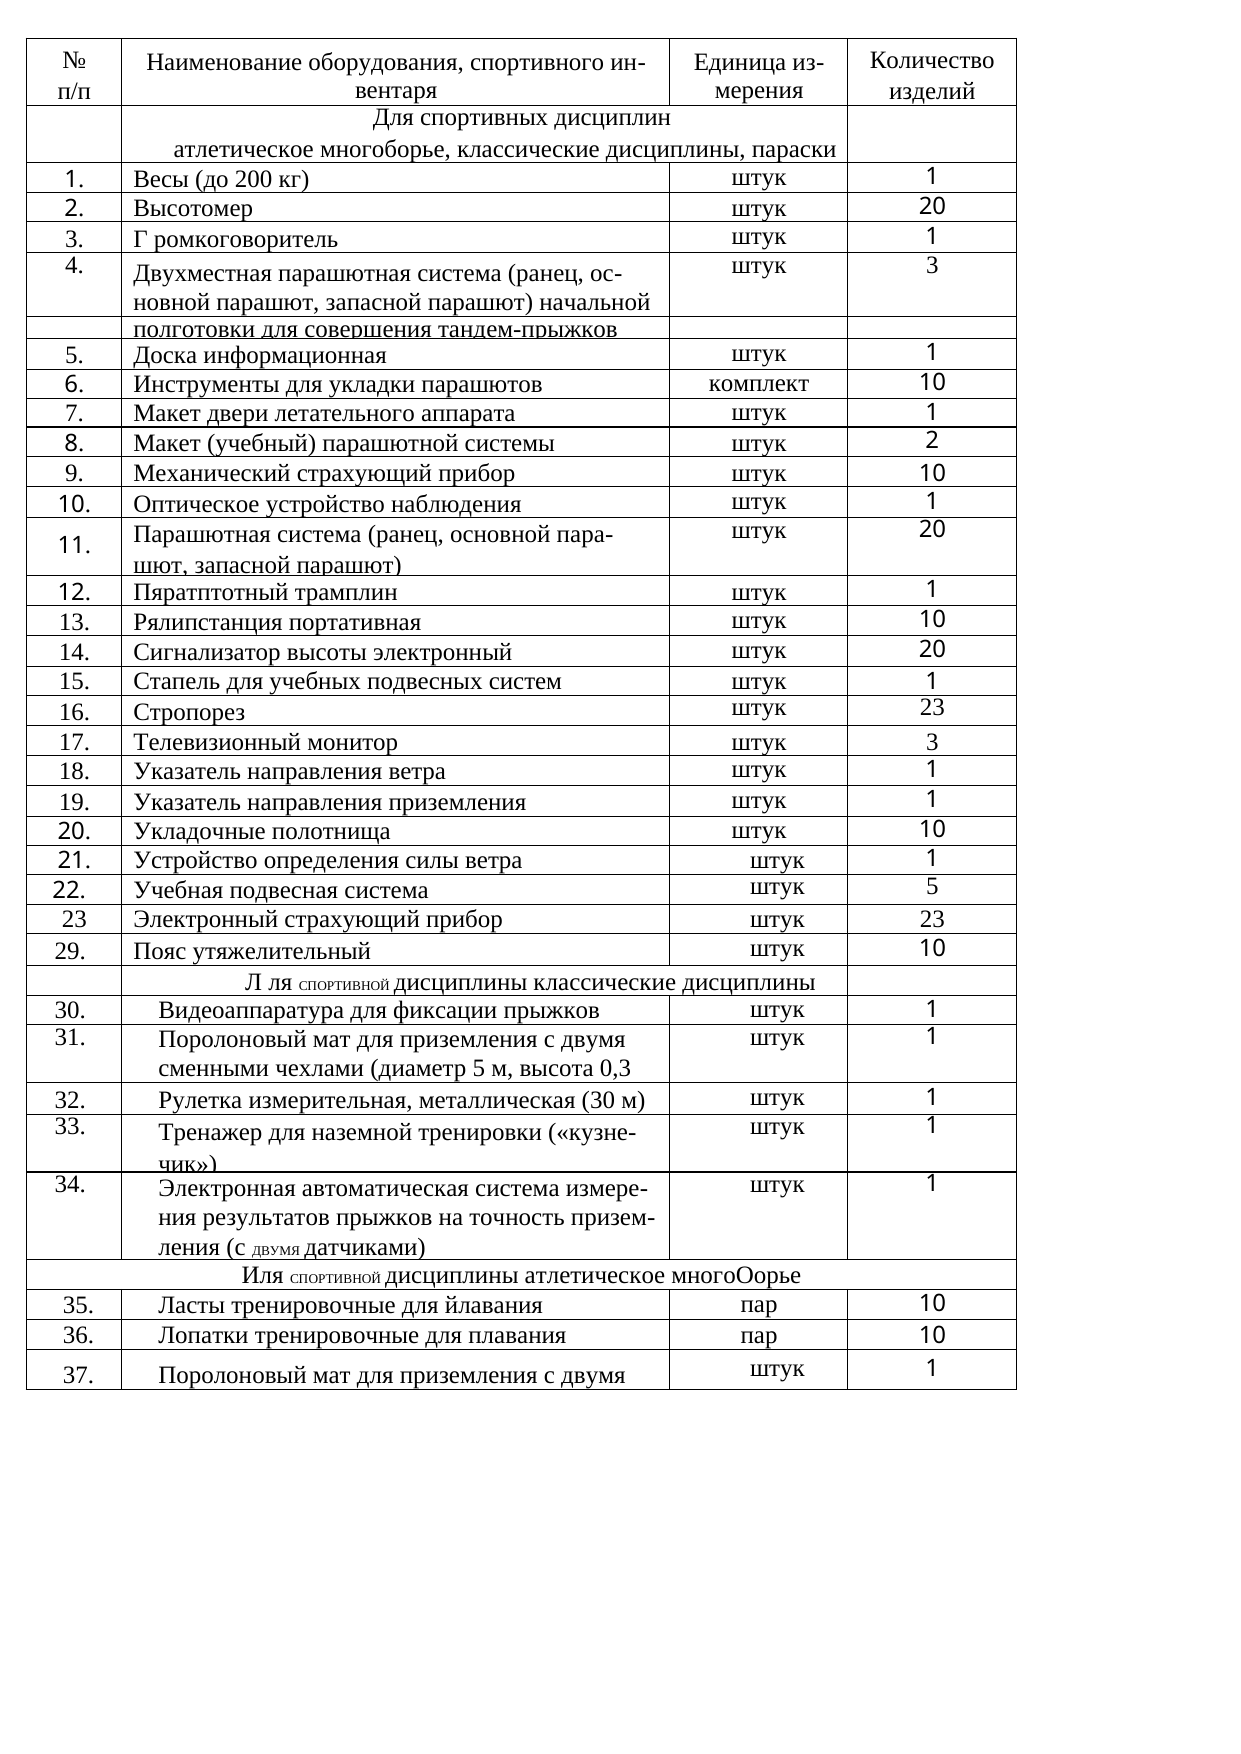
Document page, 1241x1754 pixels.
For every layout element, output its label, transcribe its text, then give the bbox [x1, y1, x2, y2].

table_cell штук [670, 905, 847, 932]
table_cell 1 [848, 667, 1016, 694]
table_cell 21. [27, 846, 121, 873]
table_cell штук [670, 606, 847, 635]
table_cell 32. [27, 1083, 121, 1113]
table_cell 2. [27, 193, 121, 221]
table_cell 20 [848, 518, 1016, 575]
table_cell Учебная подвесная система [122, 875, 669, 904]
table_cell 4. [27, 253, 121, 316]
table_cell 5. [27, 339, 121, 368]
table_cell штук [670, 1115, 847, 1171]
table_cell 1 [848, 163, 1016, 192]
table_cell Парашютная система (ранец, основной парашют, запасной парашют) [122, 518, 669, 575]
table_cell [27, 317, 121, 337]
table_cell Рялипстанция портативная [122, 606, 669, 635]
table_cell 1 [848, 786, 1016, 816]
table_cell 1 [848, 996, 1016, 1024]
table_header Количество изделий [848, 39, 1016, 104]
table_cell 10 [848, 370, 1016, 398]
table_cell [670, 317, 847, 337]
table_cell штук [670, 726, 847, 755]
table_cell штук [670, 457, 847, 486]
table_cell штук [670, 846, 847, 873]
table_cell [848, 317, 1016, 337]
table_cell Л ля спортивной дисциплины классические дисциплины [122, 966, 847, 995]
table_cell штук [670, 222, 847, 252]
table_cell 14. [27, 636, 121, 666]
table_cell 22. [27, 875, 121, 904]
table_cell Устройство определения силы ветра [122, 846, 669, 873]
table_cell [27, 106, 121, 162]
table_cell Механический страхующий прибор [122, 457, 669, 486]
table_cell 20 [848, 193, 1016, 221]
table_cell 10 [848, 1320, 1016, 1348]
table_cell 10 [848, 457, 1016, 486]
table_cell 1. [27, 163, 121, 192]
table_cell 23 [27, 905, 121, 932]
table_cell 1 [848, 339, 1016, 368]
table_cell Инструменты для укладки парашютов [122, 370, 669, 398]
table_cell 1 [848, 1115, 1016, 1171]
table_cell 1 [848, 222, 1016, 252]
table_cell Высотомер [122, 193, 669, 221]
table_cell Пяратптотный трамплин [122, 576, 669, 605]
table_cell штук [670, 1083, 847, 1113]
table_cell Макет двери летательного аппарата [122, 399, 669, 426]
table_cell 1 [848, 576, 1016, 605]
table_cell штук [670, 576, 847, 605]
table_cell штук [670, 1025, 847, 1082]
table_cell 7. [27, 399, 121, 426]
table_cell Электронная автоматическая система измерения результатов прыжков на точность приземления (с двумя датчиками) [122, 1173, 669, 1258]
table_cell 34. [27, 1173, 121, 1258]
table_cell штук [670, 996, 847, 1024]
table_cell штук [670, 875, 847, 904]
table_cell 1 [848, 399, 1016, 426]
table_cell 2 [848, 428, 1016, 456]
table_cell 10. [27, 487, 121, 517]
table_header № п/п [27, 39, 121, 104]
table_cell 20. [27, 817, 121, 844]
table_cell Лопатки тренировочные для плавания [122, 1320, 669, 1348]
table_cell 1 [848, 846, 1016, 873]
table_header Наименование оборудования, спортивного инвентаря [122, 39, 669, 104]
table_cell пар [670, 1290, 847, 1319]
table_cell 17. [27, 726, 121, 755]
table_cell штук [670, 339, 847, 368]
table_cell 6. [27, 370, 121, 398]
table_cell Указатель направления приземления [122, 786, 669, 816]
table_cell 1 [848, 1083, 1016, 1113]
table_cell Макет (учебный) парашютной системы [122, 428, 669, 456]
table_cell Доска информационная [122, 339, 669, 368]
table_cell штук [670, 667, 847, 694]
table_cell штук [670, 934, 847, 964]
table_cell Поролоновый мат для приземления с двумя сменными чехлами (диаметр 5 м, высота 0,3 м) [122, 1025, 669, 1082]
table_cell штук [670, 253, 847, 316]
table_cell 11. [27, 518, 121, 575]
table_cell [27, 966, 121, 995]
table_cell штук [670, 1350, 847, 1389]
table_cell Телевизионный монитор [122, 726, 669, 755]
table_cell полготовки для совершения тандем-прыжков [122, 317, 669, 337]
table_cell Укладочные полотнища [122, 817, 669, 844]
table_cell 10 [848, 606, 1016, 635]
table_cell Стропорез [122, 696, 669, 725]
table_cell 20 [848, 636, 1016, 666]
table_cell Двухместная парашютная система (ранец, основной парашют, запасной парашют) начальной [122, 253, 669, 316]
table_cell Указатель направления ветра [122, 756, 669, 784]
table_cell штук [670, 193, 847, 221]
table_cell 1 [848, 1173, 1016, 1258]
table_cell 33. [27, 1115, 121, 1171]
table_cell штук [670, 696, 847, 725]
table_header Единица измерения [670, 39, 847, 104]
table_cell 13. [27, 606, 121, 635]
table_cell Стапель для учебных подвесных систем [122, 667, 669, 694]
table_cell Тренажер для наземной тренировки («кузнечик») [122, 1115, 669, 1171]
table_cell 1 [848, 1350, 1016, 1389]
table_cell 9. [27, 457, 121, 486]
table_cell штук [670, 428, 847, 456]
table_cell 10 [848, 934, 1016, 964]
table_cell Иля спортивной дисциплины атлетическое многоОорье [27, 1260, 1016, 1289]
table_cell штук [670, 756, 847, 784]
table_cell Пояс утяжелительный [122, 934, 669, 964]
table_cell комплект [670, 370, 847, 398]
table_cell Электронный страхующий прибор [122, 905, 669, 932]
table_cell Для спортивных дисциплин атлетическое многоборье, классические дисциплины, параски [122, 106, 847, 162]
table_cell 10 [848, 1290, 1016, 1319]
table_cell 29. [27, 934, 121, 964]
table_cell штук [670, 487, 847, 517]
table_cell штук [670, 636, 847, 666]
table_cell 31. [27, 1025, 121, 1082]
table_cell [848, 106, 1016, 162]
table_cell 16. [27, 696, 121, 725]
table_cell 1 [848, 756, 1016, 784]
table_cell 3 [848, 253, 1016, 316]
table_cell штук [670, 163, 847, 192]
table_cell Поролоновый мат для приземления с двумя [122, 1350, 669, 1389]
table_cell 30. [27, 996, 121, 1024]
table_cell 12. [27, 576, 121, 605]
table_cell штук [670, 817, 847, 844]
table_cell 10 [848, 817, 1016, 844]
table_cell 18. [27, 756, 121, 784]
table_cell штук [670, 786, 847, 816]
table_cell Рулетка измерительная, металлическая (30 м) [122, 1083, 669, 1113]
table_cell 1 [848, 1025, 1016, 1082]
table_cell Весы (до 200 кг) [122, 163, 669, 192]
table_cell 3. [27, 222, 121, 252]
table_cell Ласты тренировочные для йлавания [122, 1290, 669, 1319]
table_cell Видеоаппаратура для фиксации прыжков [122, 996, 669, 1024]
table_cell 19. [27, 786, 121, 816]
table_cell 35. [27, 1290, 121, 1319]
table_cell штук [670, 1173, 847, 1258]
table_cell Г ромкоговоритель [122, 222, 669, 252]
table_cell 37. [27, 1350, 121, 1389]
table_cell [848, 966, 1016, 995]
table_cell 5 [848, 875, 1016, 904]
table_cell штук [670, 518, 847, 575]
table_cell 36. [27, 1320, 121, 1348]
table_cell 15. [27, 667, 121, 694]
table_cell 1 [848, 487, 1016, 517]
table_cell Сигнализатор высоты электронный [122, 636, 669, 666]
table_cell 23 [848, 696, 1016, 725]
table_cell пар [670, 1320, 847, 1348]
table_cell штук [670, 399, 847, 426]
table_cell 3 [848, 726, 1016, 755]
table_cell 23 [848, 905, 1016, 932]
table_cell 8. [27, 428, 121, 456]
table_cell Оптическое устройство наблюдения [122, 487, 669, 517]
